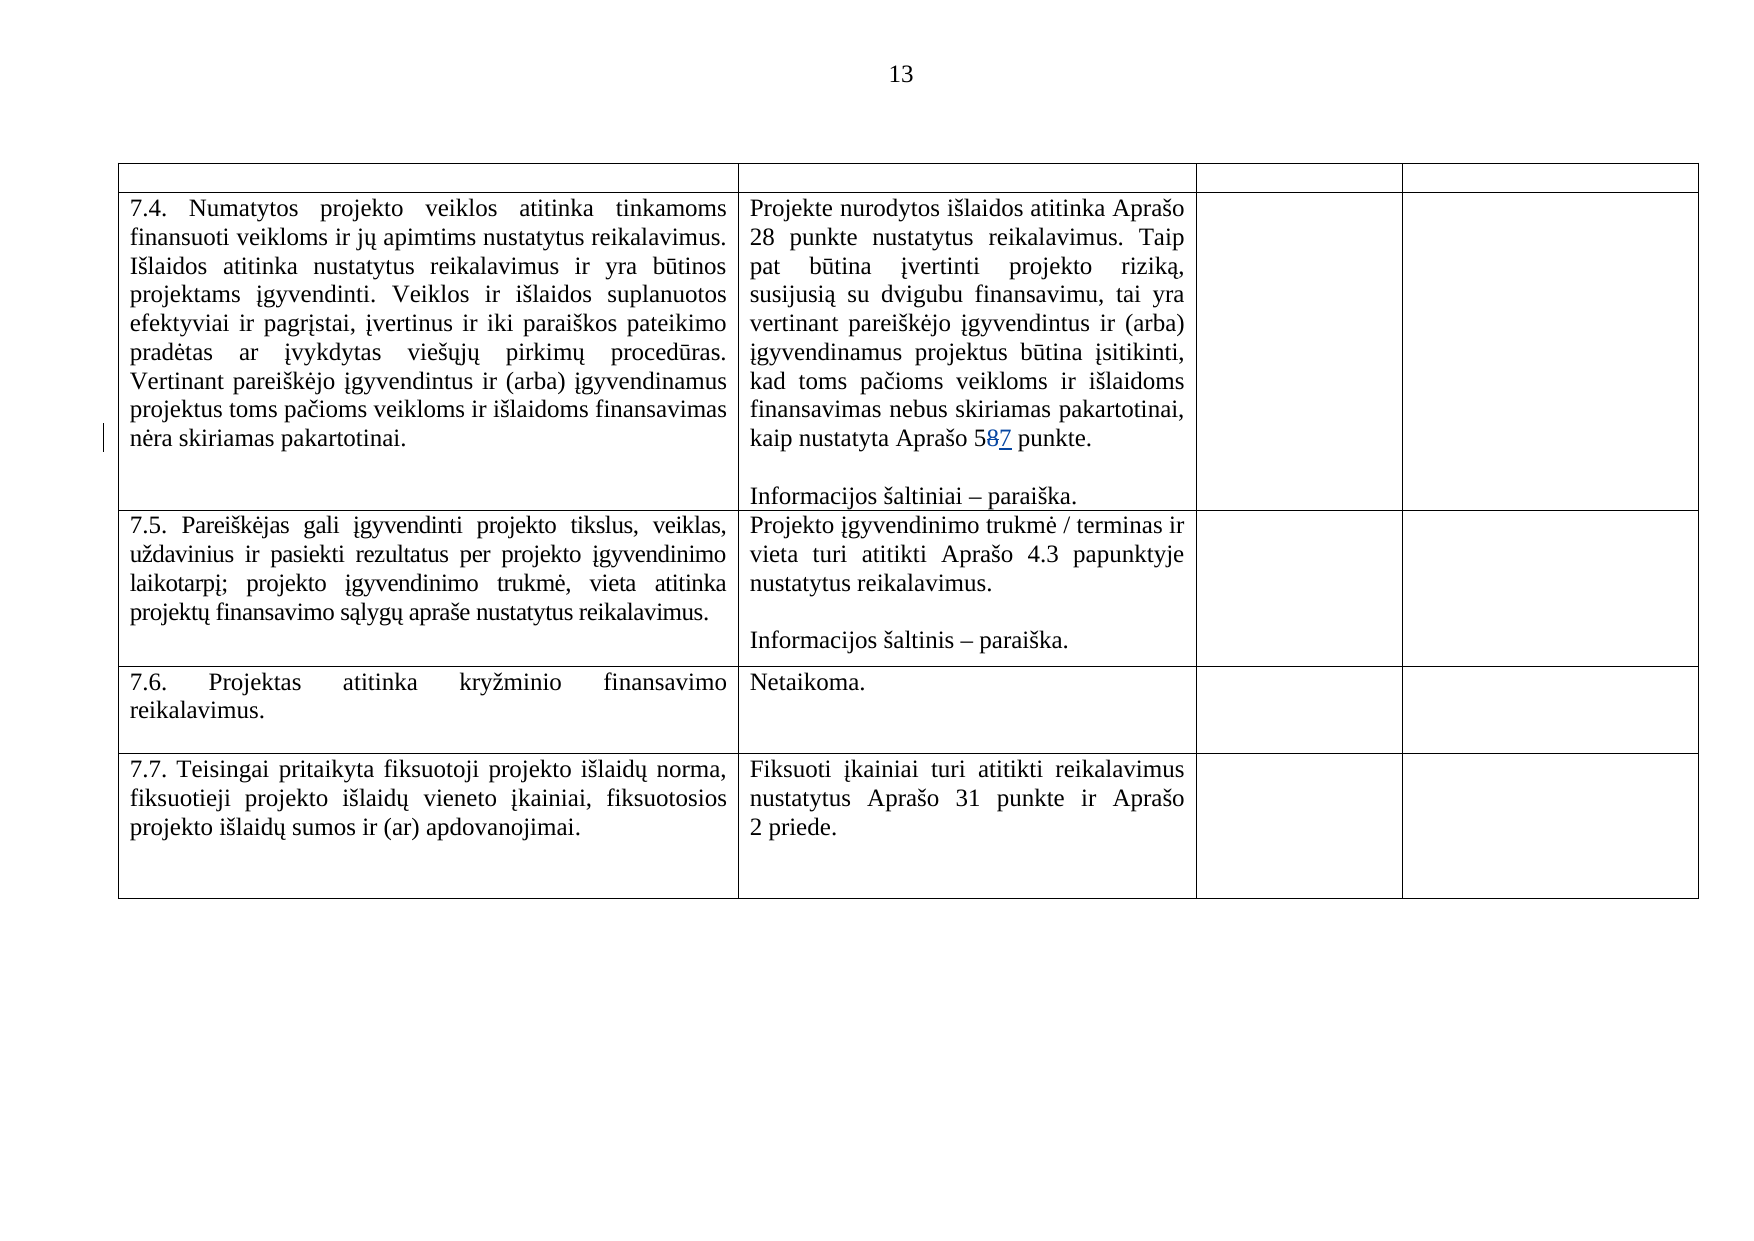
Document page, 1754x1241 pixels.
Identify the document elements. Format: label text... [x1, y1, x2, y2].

table_cell [1197, 164, 1402, 192]
table_cell 7.7. Teisingai pritaikyta fiksuotoji projekto išlaidų norma, fiksuotieji projekto išlaidų vieneto įkainiai, fiksuotosios projekto išlaidų sumos ir (ar) apdovanojimai. [119, 754, 738, 898]
table_cell Netaikoma. [739, 667, 1196, 753]
table_cell [1403, 193, 1698, 509]
table_cell [1197, 667, 1402, 753]
table_cell 7.6. Projektas atitinka kryžminio finansavimo reikalavimus. [119, 667, 738, 753]
table_cell [1197, 193, 1402, 509]
table_cell Projekte nurodytos išlaidos atitinka Aprašo 28 punkte nustatytus reikalavimus. Taip pat būtina įvertinti projekto riziką, susijusią su dvigubu finansavimu, tai yra vertinant pareiškėjo įgyvendintus ir (arba) įgyvendinamus projektus būtina įsitikinti, kad toms pačioms veikloms ir išlaidoms finansavimas nebus skiriamas pakartotinai, kaip nustatyta Aprašo 5 punkte. Informacijos šaltiniai – paraiška. [739, 193, 1196, 509]
table_cell [1403, 754, 1698, 898]
table_cell 7.5. Pareiškėjas gali įgyvendinti projekto tikslus, veiklas, uždavinius ir pasiekti rezultatus per projekto įgyvendinimo laikotarpį; projekto įgyvendinimo trukmė, vieta atitinka projektų finansavimo sąlygų apraše nustatytus reikalavimus. [119, 511, 738, 666]
table_cell [1403, 667, 1698, 753]
table_cell Fiksuoti įkainiai turi atitikti reikalavimus nustatytus Aprašo 31 punkte ir Aprašo 2 priede. [739, 754, 1196, 898]
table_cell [119, 164, 738, 192]
table_cell 7.4. Numatytos projekto veiklos atitinka tinkamoms finansuoti veikloms ir jų apimtims nustatytus reikalavimus. Išlaidos atitinka nustatytus reikalavimus ir yra būtinos projektams įgyvendinti. Veiklos ir išlaidos suplanuotos efektyviai ir pagrįstai, įvertinus ir iki paraiškos pateikimo pradėtas ar įvykdytas viešųjų pirkimų procedūras. Vertinant pareiškėjo įgyvendintus ir (arba) įgyvendinamus projektus toms pačioms veikloms ir išlaidoms finansavimas nėra skiriamas pakartotinai. [119, 193, 738, 509]
table_cell [1197, 754, 1402, 898]
table_cell [1197, 511, 1402, 666]
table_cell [739, 164, 1196, 192]
table_cell [1403, 164, 1698, 192]
table_cell [1403, 511, 1698, 666]
table_cell Projekto įgyvendinimo trukmė / terminas ir vieta turi atitikti Aprašo 4.3 papunktyje nustatytus reikalavimus. Informacijos šaltinis – paraiška. [739, 511, 1196, 666]
